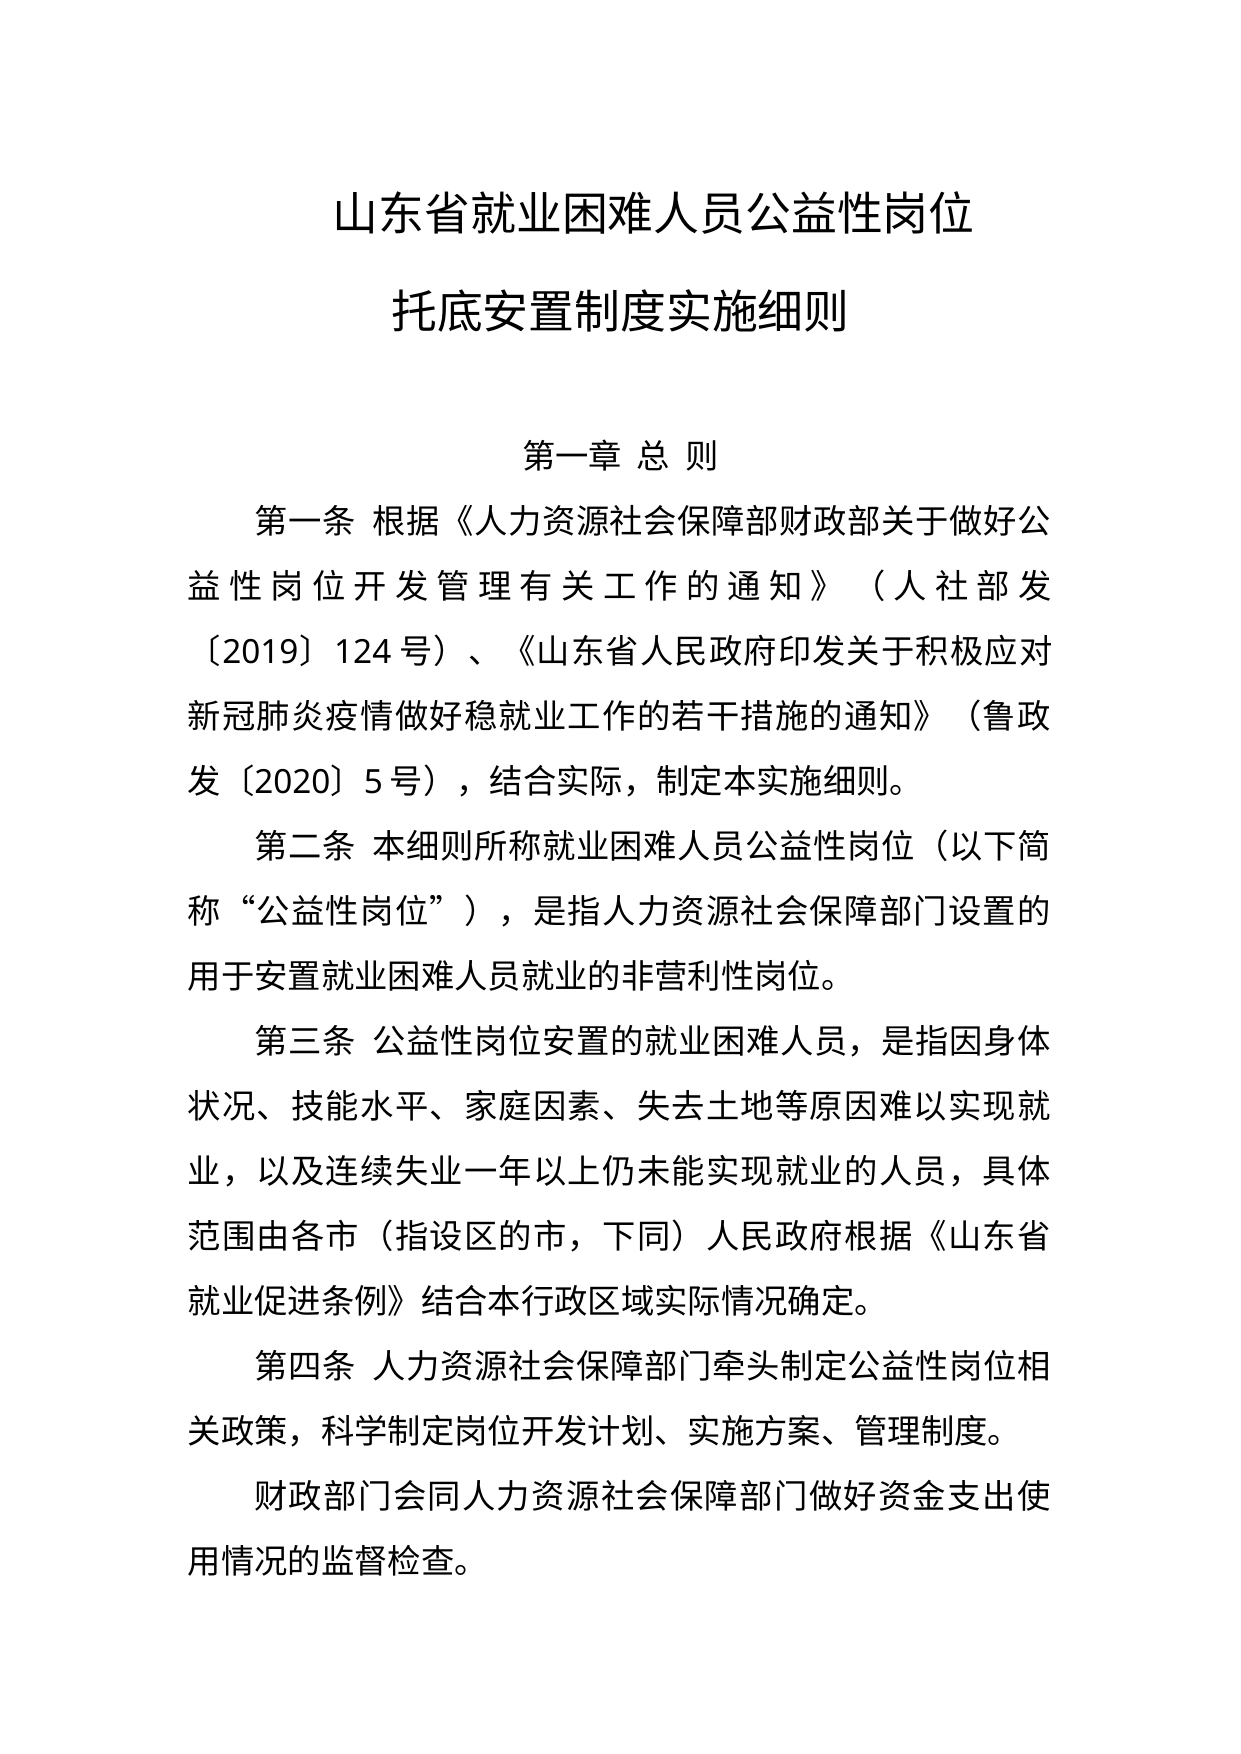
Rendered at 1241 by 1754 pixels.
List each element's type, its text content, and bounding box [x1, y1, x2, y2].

text （联系单位：省公共就业和人才服务中心）山东省就业困难人员公益性岗位 [187, 162, 1053, 259]
text 财政部门会同人力资源社会保障部门做好资金支出使用情况的监督检查。 [187, 1462, 1053, 1592]
text 第三条 公益性岗位安置的就业困难人员，是指因身体状况、技能水平、家庭因素、失去土地等原因难以实现就业，以及连续失业一年以上仍未能实现就业的人员，具体范围由各市（指设区的市，下同）人民政府根据《山东省就业促进条例》结合本行政区域实际情况确定。 [187, 1007, 1053, 1332]
text 托底安置制度实施细则 [187, 259, 1053, 357]
text 第四条 人力资源社会保障部门牵头制定公益性岗位相关政策，科学制定岗位开发计划、实施方案、管理制度。 [187, 1332, 1053, 1462]
text 第一条 根据《人力资源社会保障部财政部关于做好公益性岗位开发管理有关工作的通知》（人社部发〔2019〕124号）、《山东省人民政府印发关于积极应对新冠肺炎疫情做好稳就业工作的若干措施的通知》（鲁政发〔2020〕5号），结合实际，制定本实施细则。 [187, 487, 1053, 812]
text 第二条 本细则所称就业困难人员公益性岗位（以下简称“公益性岗位”），是指人力资源社会保障部门设置的用于安置就业困难人员就业的非营利性岗位。 [187, 812, 1053, 1007]
text 第一章 总 则 [187, 422, 1053, 487]
